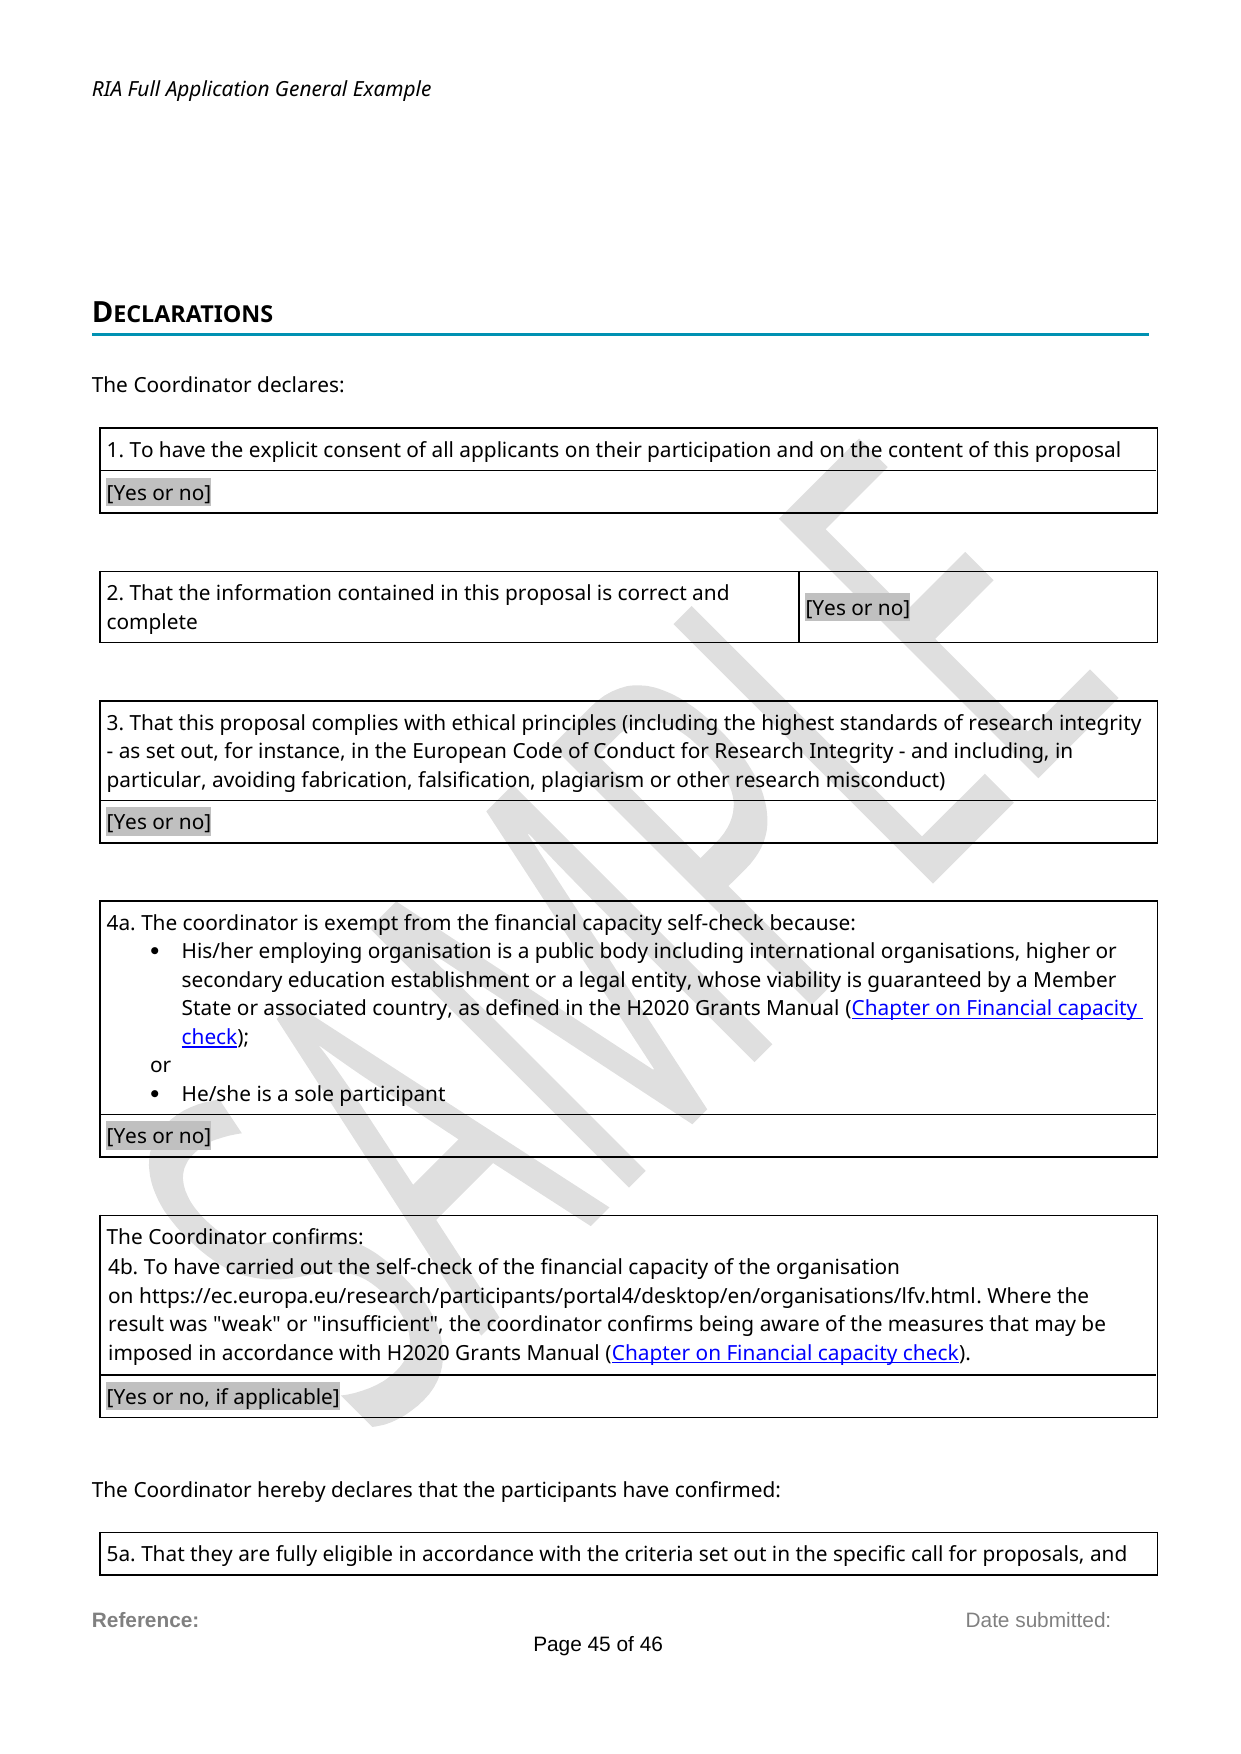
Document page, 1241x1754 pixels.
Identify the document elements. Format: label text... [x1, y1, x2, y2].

subtitle Declarations [92, 291, 1149, 333]
table_header 4a. The coordinator is exempt from the financial capacity self-check because: His/her employing organisation is a public body including international organisations, higher or secondary education establishment or a legal entity, whose viability is guaranteed by a Member State or associated country, as defined in the H2020 Grants Manual (Chapter on Financial capacity check); or He/she is a sole participant [101, 902, 1157, 1113]
table_cell [Yes or no] [101, 470, 1157, 512]
table_cell [Yes or no] [101, 800, 1157, 842]
table_header 2. That the information contained in this proposal is correct and complete [101, 572, 798, 642]
table_header 5a. That they are fully eligible in accordance with the criteria set out in the specific call for proposals, and [101, 1533, 1157, 1574]
table_cell [Yes or no, if applicable] [101, 1374, 1157, 1416]
text The Coordinator declares: [92, 370, 1149, 399]
table_header [Yes or no] [800, 572, 1157, 642]
table_header The Coordinator confirms: [101, 1216, 1157, 1374]
table_cell [Yes or no] [101, 1114, 1157, 1156]
text The Coordinator hereby declares that the participants have confirmed: [92, 1475, 1149, 1503]
table_header 3. That this proposal complies with ethical principles (including the highest standards of research integrity - as set out, for instance, in the European Code of Conduct for Research Integrity - and including, in particular, avoiding fabrication, falsification, plagiarism or other research misconduct) [101, 702, 1157, 799]
table_header 1. To have the explicit consent of all applicants on their participation and on the content of this proposal [101, 429, 1157, 470]
